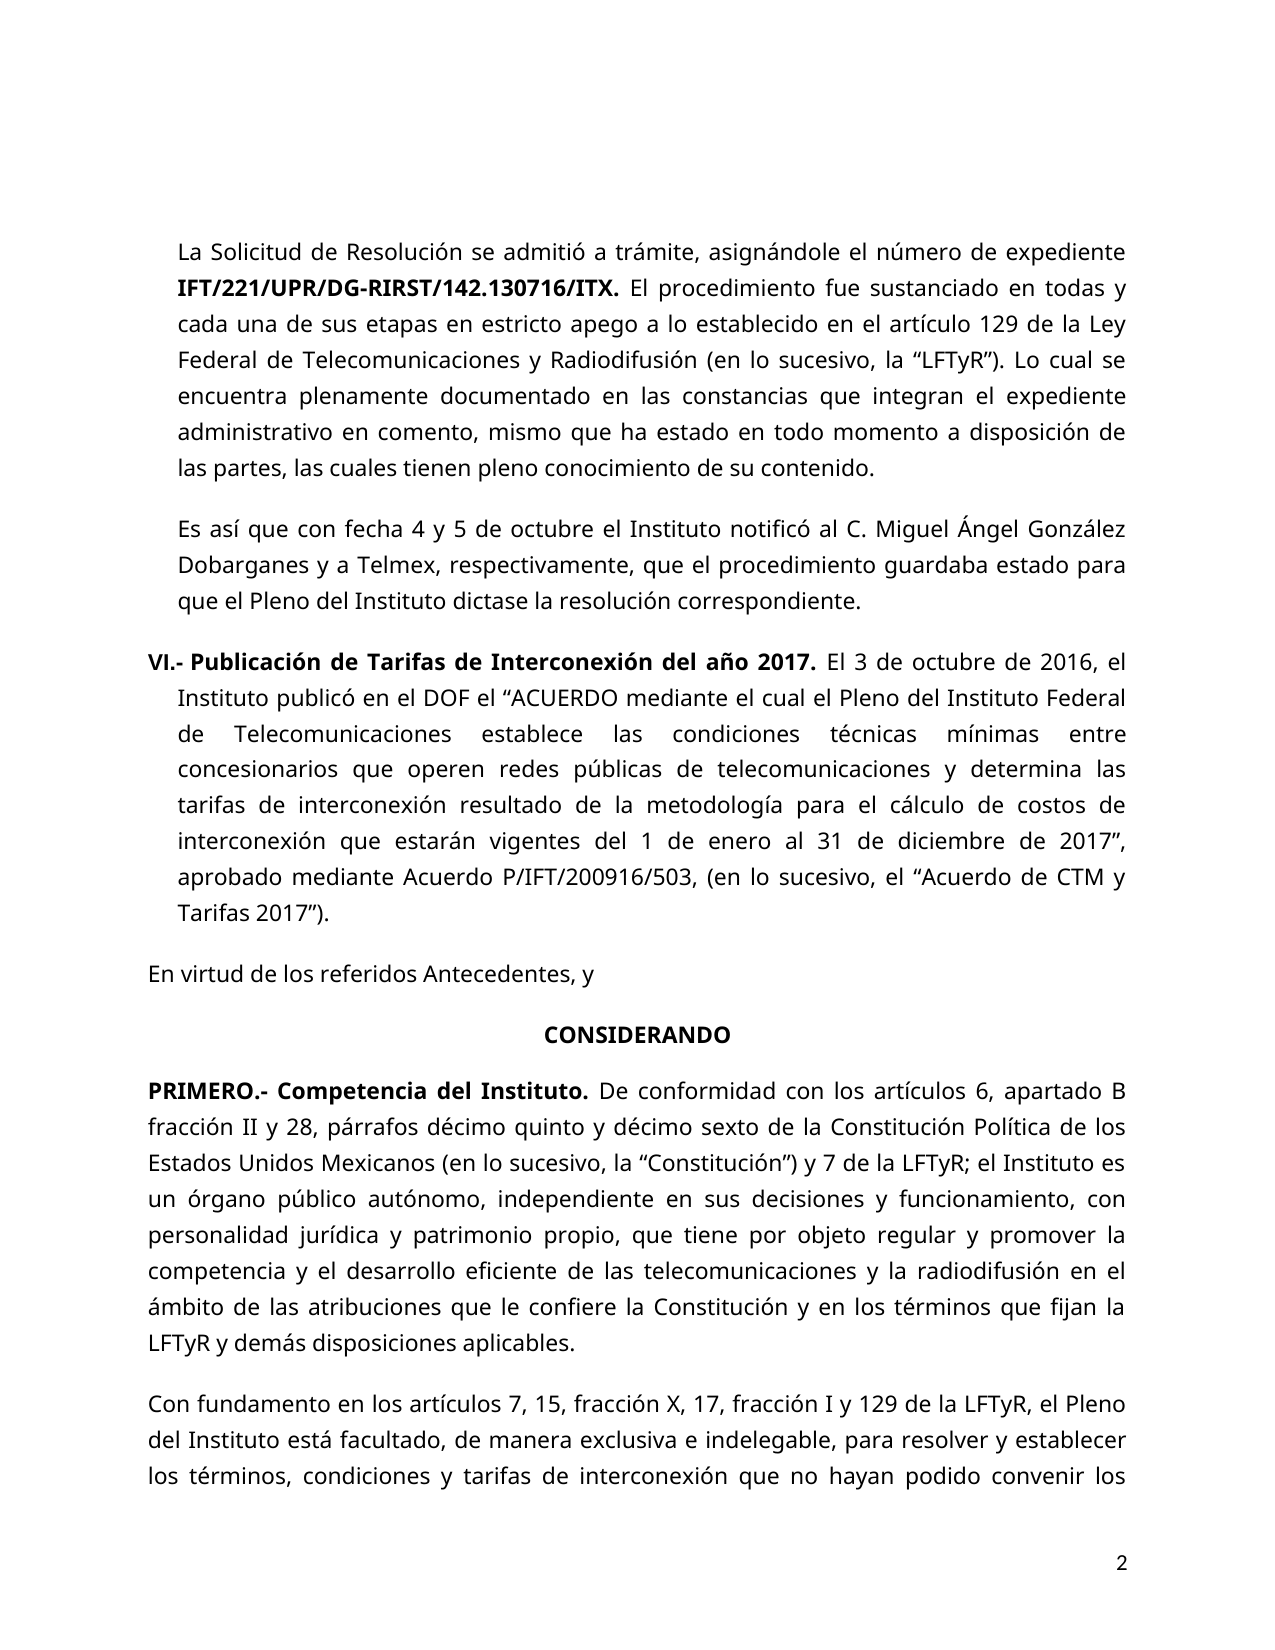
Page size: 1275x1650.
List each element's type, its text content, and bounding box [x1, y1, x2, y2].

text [148, 1388, 1127, 1491]
text La Solicitud de Resolución se admitió a trámite, asignándole el número de expediente IFT/221/UPR/DG-RIRST/142.130716/ITX. El procedimiento fue sustanciado en todas y cada una de sus etapas en estricto apego a lo establecido en el artículo 129 de la Ley Federal de Telecomunicaciones y Radiodifusión (en lo sucesivo, la “LFTyR”). Lo cual se encuentra plenamente documentado en las constancias que integran el expediente administrativo en comento, mismo que ha estado en todo momento a disposición de las partes, las cuales tienen pleno conocimiento de su contenido. [177, 236, 1127, 483]
subtitle CONSIDERANDO [148, 1019, 1127, 1050]
text PRIMERO.- Competencia del Instituto. De conformidad con los artículos 6, apartado B fracción II y 28, párrafos décimo quinto y décimo sexto de la Constitución Política de los Estados Unidos Mexicanos (en lo sucesivo, la “Constitución”) y 7 de la LFTyR; el Instituto es un órgano público autónomo, independiente en sus decisiones y funcionamiento, con personalidad jurídica y patrimonio propio, que tiene por objeto regular y promover la competencia y el desarrollo eficiente de las telecomunicaciones y la radiodifusión en el ámbito de las atribuciones que le confiere la Constitución y en los términos que fijan la LFTyR y demás disposiciones aplicables. [148, 1075, 1127, 1358]
list Publicación de Tarifas de Interconexión del año 2017. El 3 de octubre de 2016, el Instituto publicó en el DOF el “ACUERDO mediante el cual el Pleno del Instituto Federal de Telecomunicaciones establece las condiciones técnicas mínimas entre concesionarios que operen redes públicas de telecomunicaciones y determina las tarifas de interconexión resultado de la metodología para el cálculo de costos de interconexión que estarán vigentes del 1 de enero al 31 de diciembre de 2017”, aprobado mediante Acuerdo P/IFT/200916/503, (en lo sucesivo, el “Acuerdo de CTM y Tarifas 2017”). [148, 646, 1127, 928]
text Es así que con fecha 4 y 5 de octubre el Instituto notificó al C. Miguel Ángel González Dobarganes y a Telmex, respectivamente, que el procedimiento guardaba estado para que el Pleno del Instituto dictase la resolución correspondiente. [177, 513, 1127, 616]
text En virtud de los referidos Antecedentes, y [148, 958, 1127, 989]
